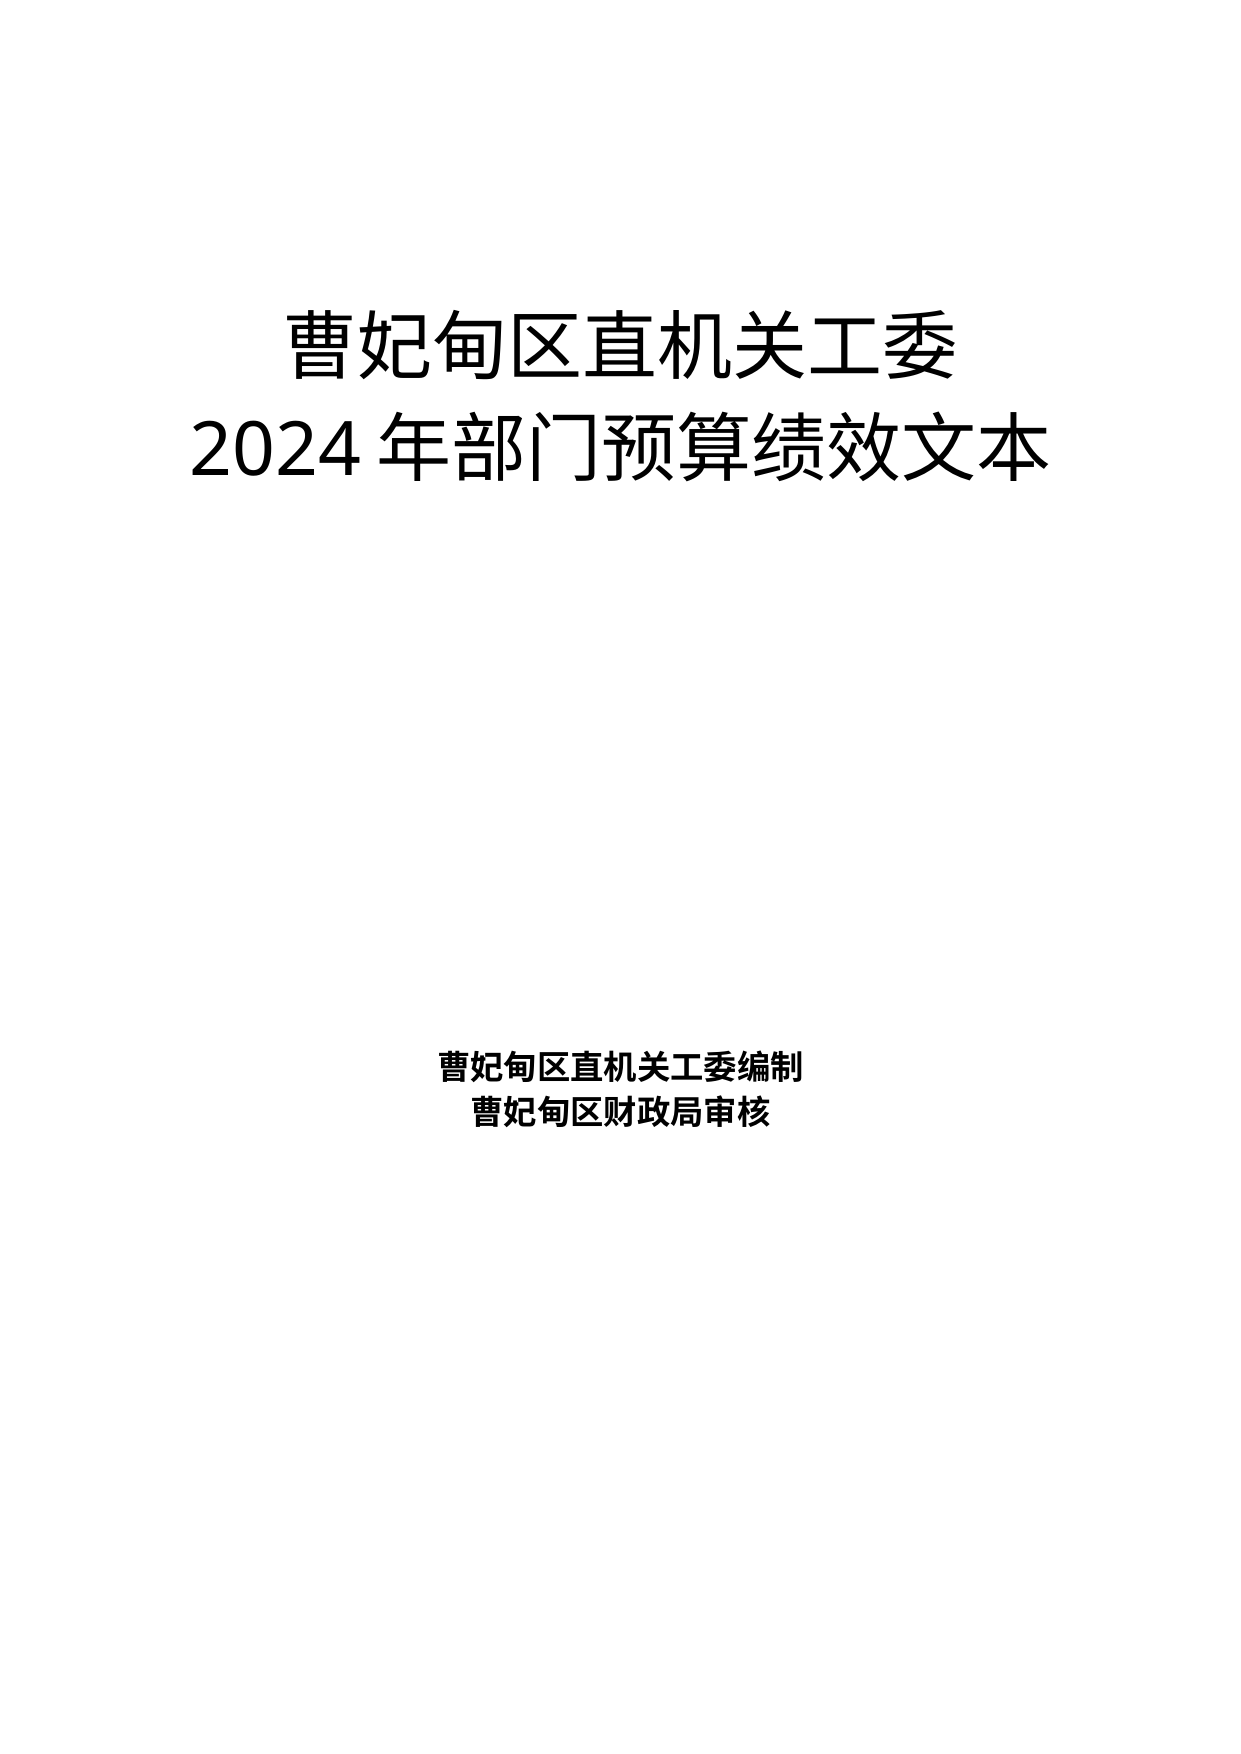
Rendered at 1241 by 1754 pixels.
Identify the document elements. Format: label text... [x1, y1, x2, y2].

text 曹妃甸区财政局审核 [136, 1089, 1104, 1134]
text 曹妃甸区直机关工委编制 [136, 1043, 1104, 1089]
text 曹妃甸区直机关工委 [136, 293, 1104, 395]
text 2024年部门预算绩效文本 [136, 395, 1104, 497]
